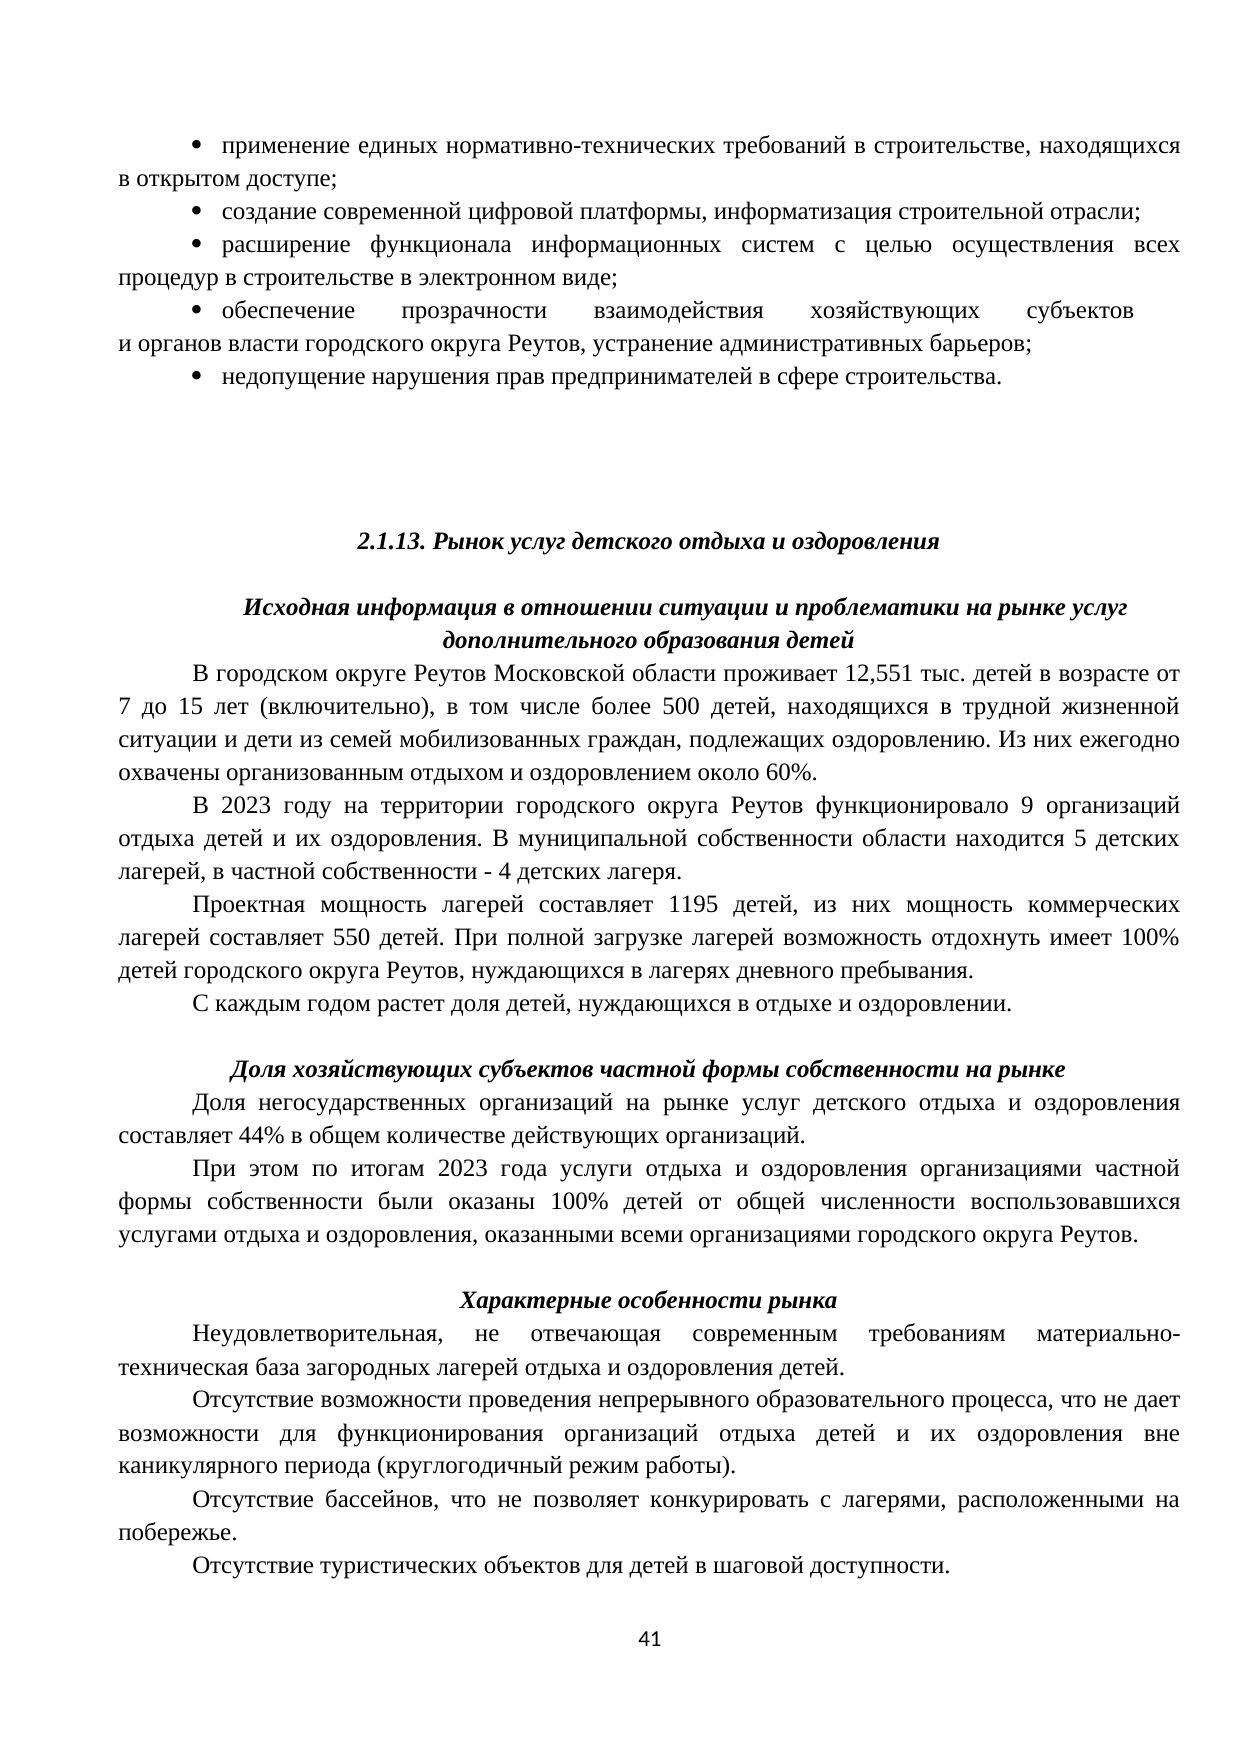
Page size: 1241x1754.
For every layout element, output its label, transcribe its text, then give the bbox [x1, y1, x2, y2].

text С каждым годом растет доля детей, нуждающихся в отдыхе и оздоровлении. [118, 988, 1181, 1017]
text Отсутствие возможности проведения непрерывного образовательного процесса, что не дает возможности для функционирования организаций отдыха детей и их оздоровления вне каникулярного периода (круглогодичный режим работы). [118, 1384, 1181, 1479]
list расширение функционала информационных систем с целью осуществления всех процедур в строительстве в электронном виде; [118, 229, 1181, 291]
list недопущение нарушения прав предпринимателей в сфере строительства. [118, 361, 1181, 390]
list создание современной цифровой платформы, информатизация строительной отрасли; [118, 196, 1181, 224]
text Неудовлетворительная, не отвечающая современным требованиям материально-техническая база загородных лагерей отдыха и оздоровления детей. [118, 1318, 1181, 1380]
text Проектная мощность лагерей составляет 1195 детей, из них мощность коммерческих лагерей составляет 550 детей. При полной загрузке лагерей возможность отдохнуть имеет 100% детей городского округа Реутов, нуждающихся в лагерях дневного пребывания. [118, 889, 1181, 984]
text 2.1.13. Рынок услуг детского отдыха и оздоровления [118, 526, 1181, 555]
text Доля негосударственных организаций на рынке услуг детского отдыха и оздоровления составляет 44% в общем количестве действующих организаций. [118, 1087, 1181, 1149]
text Отсутствие бассейнов, что не позволяет конкурировать с лагерями, расположенными на побережье. [118, 1484, 1181, 1545]
text Исходная информация в отношении ситуации и проблематики на рынке услуг дополнительного образования детей [118, 592, 1181, 654]
text В городском округе Реутов Московской области проживает 12,551 тыс. детей в возрасте от 7 до 15 лет (включительно), в том числе более 500 детей, находящихся в трудной жизненной ситуации и дети из семей мобилизованных граждан, подлежащих оздоровлению. Из них ежегодно охвачены организованным отдыхом и оздоровлением около 60%. [118, 658, 1181, 786]
text В 2023 году на территории городского округа Реутов функционировало 9 организаций отдыха детей и их оздоровления. В муниципальной собственности области находится 5 детских лагерей, в частной собственности - 4 детских лагеря. [118, 790, 1181, 885]
text При этом по итогам 2023 года услуги отдыха и оздоровления организациями частной формы собственности были оказаны 100% детей от общей численности воспользовавшихся услугами отдыха и оздоровления, оказанными всеми организациями городского округа Реутов. [118, 1153, 1181, 1248]
list применение единых нормативно-технических требований в строительстве, находящихся в открытом доступе; [118, 130, 1181, 192]
text Характерные особенности рынка [118, 1286, 1181, 1314]
text Доля хозяйствующих субъектов частной формы собственности на рынке [118, 1054, 1181, 1083]
text Отсутствие туристических объектов для детей в шаговой доступности. [118, 1550, 1181, 1578]
list обеспечение прозрачности взаимодействия хозяйствующих субъектов и органов власти городского округа Реутов, устранение административных барьеров; [118, 295, 1181, 357]
